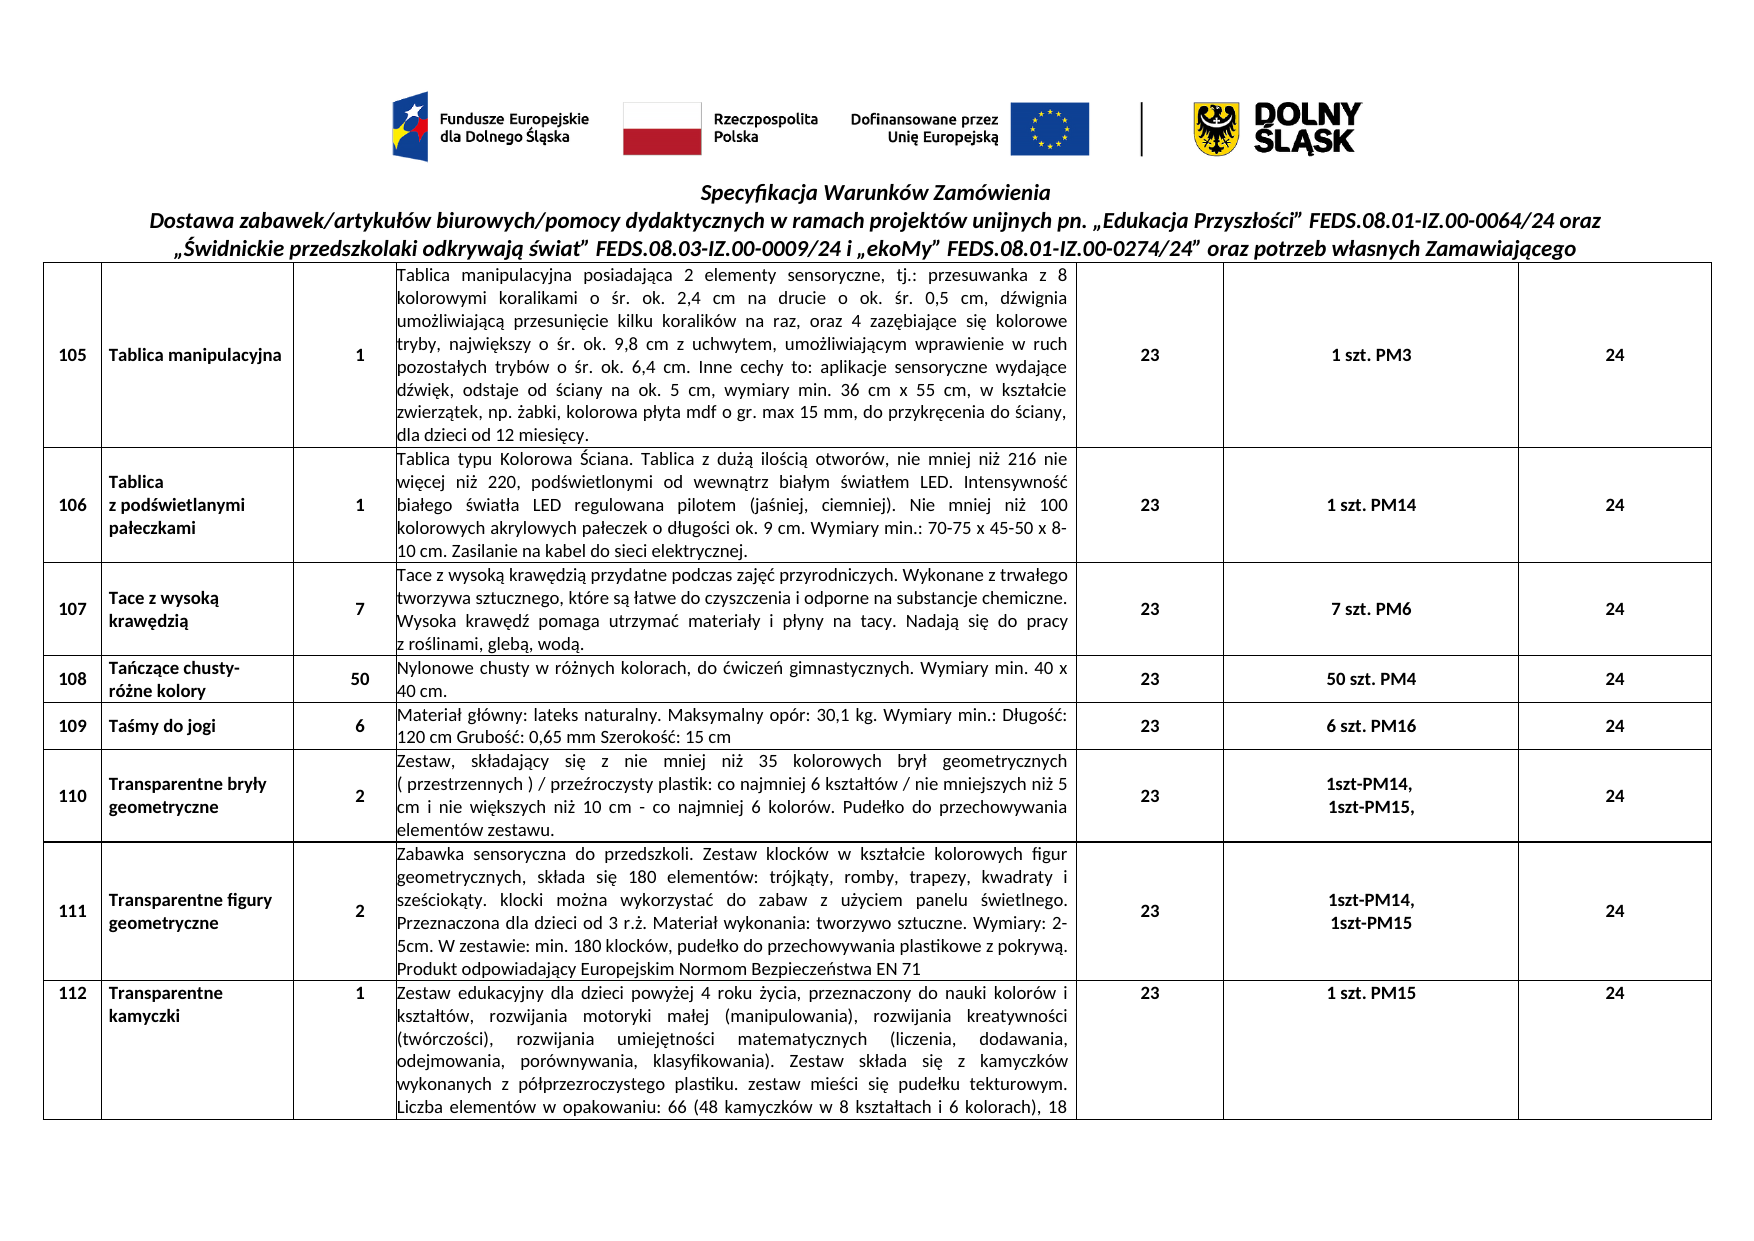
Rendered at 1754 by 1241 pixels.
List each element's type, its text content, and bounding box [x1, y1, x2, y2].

table_cell 105 [44, 263, 101, 447]
table_cell Tablica manipulacyjna posiadająca 2 elementy sensoryczne, tj.: przesuwanka z 8 kolorowymi koralikami o śr. ok. 2,4 cm na drucie o ok. śr. 0,5 cm, dźwignia umożliwiającą przesunięcie kilku koralików na raz, oraz 4 zazębiające się kolorowe tryby, największy o śr. ok. 9,8 cm z uchwytem, umożliwiającym wprawienie w ruch pozostałych trybów o śr. ok. 6,4 cm. Inne cechy to: aplikacje sensoryczne wydające dźwięk, odstaje od ściany na ok. 5 cm, wymiary min. 36 cm x 55 cm, w kształcie zwierzątek, np. żabki, kolorowa płyta mdf o gr. max 15 mm, do przykręcenia do ściany, dla dzieci od 12 miesięcy. [397, 263, 1076, 447]
table_cell 1 [294, 448, 396, 562]
table_cell 112 [44, 981, 101, 1118]
table_cell Transparentne bryły geometryczne [102, 750, 293, 841]
table_cell 23 [1077, 563, 1223, 655]
table_cell 2 [294, 750, 396, 841]
table_cell 23 [1077, 263, 1223, 447]
table_cell 109 [44, 703, 101, 749]
table_cell 23 [1077, 750, 1223, 841]
table_cell 7 [294, 563, 396, 655]
table_cell 107 [44, 563, 101, 655]
table_cell 50 [294, 656, 396, 702]
table_cell 111 [44, 843, 101, 980]
table_cell 2 [294, 843, 396, 980]
table_cell 24 [1519, 750, 1711, 841]
table_cell 24 [1519, 843, 1711, 980]
table_cell 50 szt. PM4 [1224, 656, 1518, 702]
table_cell 24 [1519, 703, 1711, 749]
table_cell Transparentne kamyczki [102, 981, 293, 1118]
table_cell Tablica typu Kolorowa Ściana. Tablica z dużą ilością otworów, nie mniej niż 216 nie więcej niż 220, podświetlonymi od wewnątrz białym światłem LED. Intensywność białego światła LED regulowana pilotem (jaśniej, ciemniej). Nie mniej niż 100 kolorowych akrylowych pałeczek o długości ok. 9 cm. Wymiary min.: 70-75 x 45-50 x 8-10 cm. Zasilanie na kabel do sieci elektrycznej. [397, 448, 1076, 562]
table_cell 106 [44, 448, 101, 562]
table_cell 24 [1519, 563, 1711, 655]
table_cell 110 [44, 750, 101, 841]
table_cell Tace z wysoką krawędzią [102, 563, 293, 655]
table_cell 24 [1519, 981, 1711, 1118]
table_cell Zabawka sensoryczna do przedszkoli. Zestaw klocków w kształcie kolorowych figur geometrycznych, składa się 180 elementów: trójkąty, romby, trapezy, kwadraty i sześciokąty. klocki można wykorzystać do zabaw z użyciem panelu świetlnego. Przeznaczona dla dzieci od 3 r.ż. Materiał wykonania: tworzywo sztuczne. Wymiary: 2-5cm. W zestawie: min. 180 klocków, pudełko do przechowywania plastikowe z pokrywą. Produkt odpowiadający Europejskim Normom Bezpieczeństwa EN 71 [397, 843, 1076, 980]
table_cell 23 [1077, 656, 1223, 702]
table_cell Tace z wysoką krawędzią przydatne podczas zajęć przyrodniczych. Wykonane z trwałego tworzywa sztucznego, które są łatwe do czyszczenia i odporne na substancje chemiczne. Wysoka krawędź pomaga utrzymać materiały i płyny na tacy. Nadają się do pracy z roślinami, glebą, wodą. [397, 563, 1076, 655]
table_cell 1 szt. PM14 [1224, 448, 1518, 562]
table_cell Zestaw, składający się z nie mniej niż 35 kolorowych brył geometrycznych ( przestrzennych ) / przeźroczysty plastik: co najmniej 6 kształtów / nie mniejszych niż 5 cm i nie większych niż 10 cm - co najmniej 6 kolorów. Pudełko do przechowywania elementów zestawu. [397, 750, 1076, 841]
table_cell Materiał główny: lateks naturalny. Maksymalny opór: 30,1 kg. Wymiary min.: Długość: 120 cm Grubość: 0,65 mm Szerokość: 15 cm [397, 703, 1076, 749]
table_cell Tablica z podświetlanymi pałeczkami [102, 448, 293, 562]
table_cell 1 [294, 981, 396, 1118]
picture [375, 73, 1379, 179]
table_cell 1szt-PM14, 1szt-PM15 [1224, 843, 1518, 980]
table_cell 24 [1519, 263, 1711, 447]
table_cell 1szt-PM14, 1szt-PM15, [1224, 750, 1518, 841]
table_cell 24 [1519, 656, 1711, 702]
table_cell Nylonowe chusty w różnych kolorach, do ćwiczeń gimnastycznych. Wymiary min. 40 x 40 cm. [397, 656, 1076, 702]
table_cell Taśmy do jogi [102, 703, 293, 749]
table_cell 108 [44, 656, 101, 702]
table_cell 1 szt. PM15 [1224, 981, 1518, 1118]
table_cell 23 [1077, 703, 1223, 749]
table_cell 1 szt. PM3 [1224, 263, 1518, 447]
table_cell 23 [1077, 843, 1223, 980]
table_cell 1 [294, 263, 396, 447]
table_cell Tańczące chusty- różne kolory [102, 656, 293, 702]
table_cell Transparentne figury geometryczne [102, 843, 293, 980]
table_cell 7 szt. PM6 [1224, 563, 1518, 655]
table_cell 24 [1519, 448, 1711, 562]
table_cell 6 szt. PM16 [1224, 703, 1518, 749]
table_cell 6 [294, 703, 396, 749]
table_cell Tablica manipulacyjna [102, 263, 293, 447]
table_cell 23 [1077, 448, 1223, 562]
table_cell 23 [1077, 981, 1223, 1118]
